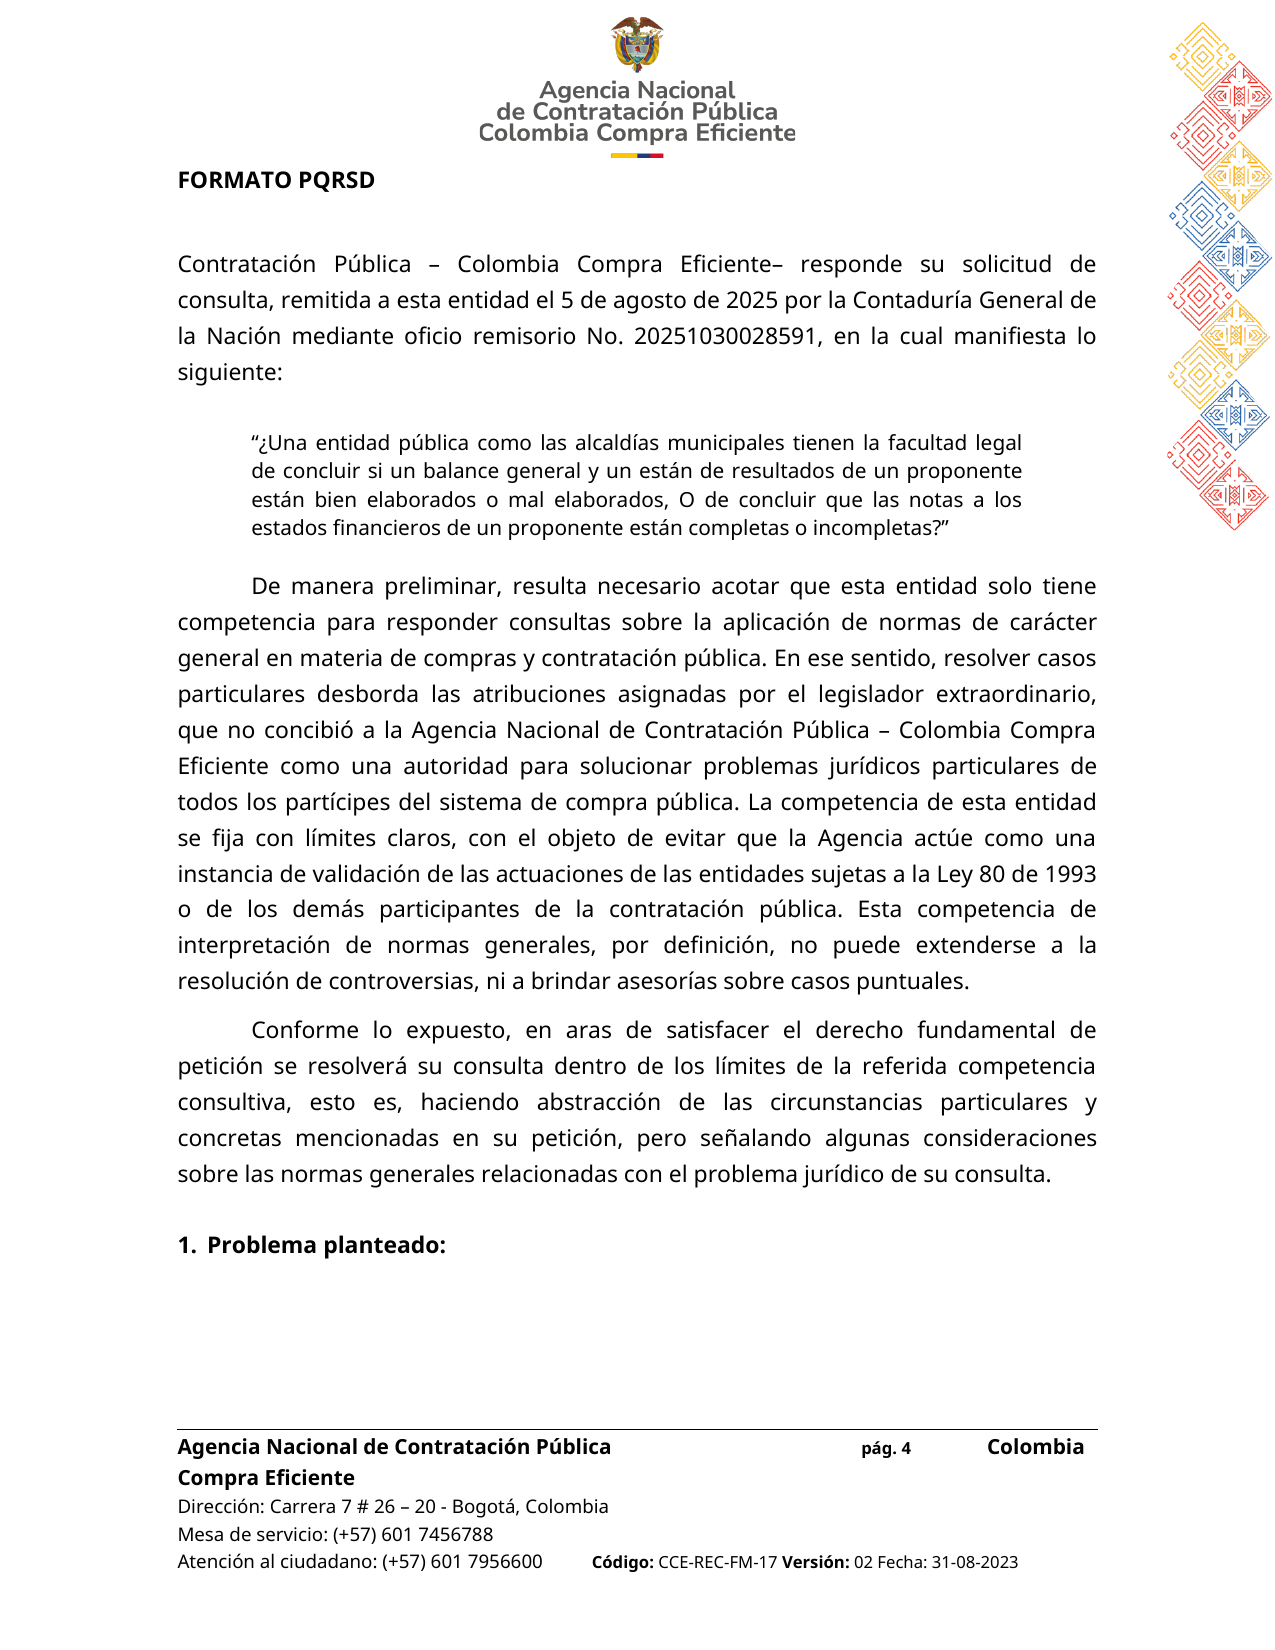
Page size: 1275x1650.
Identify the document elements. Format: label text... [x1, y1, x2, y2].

text “¿Una entidad pública como las alcaldías municipales tienen la facultad legal de concluir si un balance general y un están de resultados de un proponente están bien elaborados o mal elaborados, O de concluir que las notas a los estados financieros de un proponente están completas o incompletas?” [251, 428, 1024, 542]
text De manera preliminar, resulta necesario acotar que esta entidad solo tiene competencia para responder consultas sobre la aplicación de normas de carácter general en materia de compras y contratación pública. En ese sentido, resolver casos particulares desborda las atribuciones asignadas por el legislador extraordinario, que no concibió a la Agencia Nacional de Contratación Pública – Colombia Compra Eficiente como una autoridad para solucionar problemas jurídicos particulares de todos los partícipes del sistema de compra pública. La competencia de esta entidad se fija con límites claros, con el objeto de evitar que la Agencia actúe como una instancia de validación de las actuaciones de las entidades sujetas a la Ley 80 de 1993 o de los demás participantes de la contratación pública. Esta competencia de interpretación de normas generales, por definición, no puede extenderse a la resolución de controversias, ni a brindar asesorías sobre casos puntuales. [177, 570, 1098, 997]
picture [1165, 22, 1272, 528]
picture [479, 17, 796, 158]
list Problema planteado: [177, 1229, 1098, 1261]
text Conforme lo expuesto, en aras de satisfacer el derecho fundamental de petición se resolverá su consulta dentro de los límites de la referida competencia consultiva, esto es, haciendo abstracción de las circunstancias particulares y concretas mencionadas en su petición, pero señalando algunas consideraciones sobre las normas generales relacionadas con el problema jurídico de su consulta. [177, 1014, 1098, 1189]
